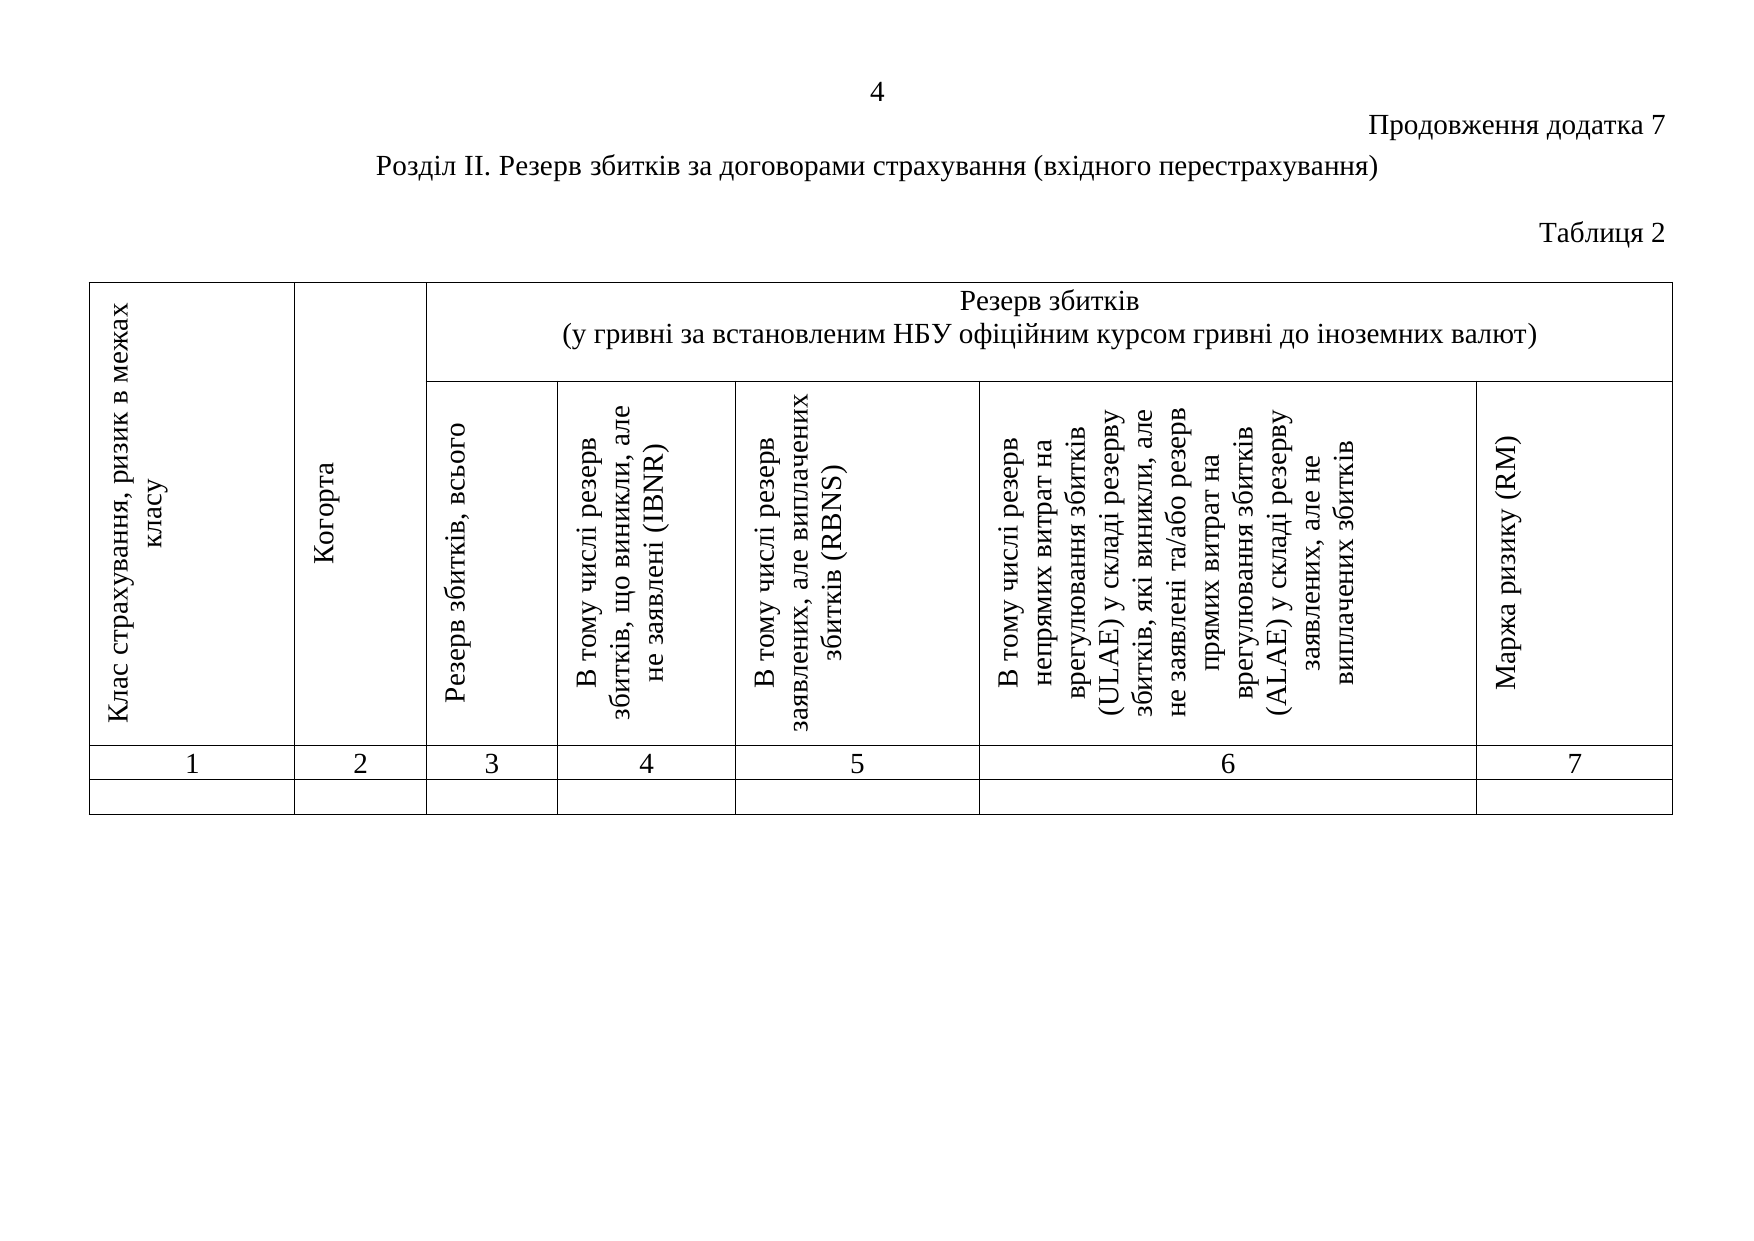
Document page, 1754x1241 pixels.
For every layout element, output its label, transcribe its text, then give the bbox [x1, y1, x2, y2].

table_cell [295, 780, 426, 814]
table_cell 4 [558, 746, 735, 779]
table_cell 5 [736, 746, 979, 779]
table_cell В тому числі резерв збитків, що виникли, але не заявлені (IBNR) [558, 382, 735, 745]
table_header Клас страхування, ризик в межах класу [90, 283, 294, 745]
table_cell 3 [427, 746, 557, 779]
text Розділ ІІ. Резерв збитків за договорами страхування (вхідного перестрахування) [88, 148, 1665, 181]
table_cell [90, 780, 294, 814]
table_cell 6 [980, 746, 1476, 779]
table_cell [980, 780, 1476, 814]
text Таблиця 2 [88, 215, 1665, 248]
table_cell 7 [1477, 746, 1672, 779]
table_header Когорта [295, 283, 426, 745]
table_cell В тому числі резерв заявлених, але виплачених збитків (RBNS) [736, 382, 979, 745]
table_cell [427, 780, 557, 814]
table_cell [736, 780, 979, 814]
table_cell 1 [90, 746, 294, 779]
table_cell Маржа ризику (RM) [1477, 382, 1672, 745]
table_header Резерв збитків (у гривні за встановленим НБУ офіційним курсом гривні до іноземних валют) [427, 283, 1672, 381]
table_cell [558, 780, 735, 814]
table_cell Резерв збитків, всього [427, 382, 557, 745]
table_cell В тому числі резерв непрямих витрат на врегулювання збитків (ULAE) у складі резерву збитків, які виникли, але не заявлені та/або резерв прямих витрат на врегулювання збитків (ALAE) у складі резерву заявлених, але не виплачених збитків [980, 382, 1476, 745]
table_cell [1477, 780, 1672, 814]
table_cell 2 [295, 746, 426, 779]
